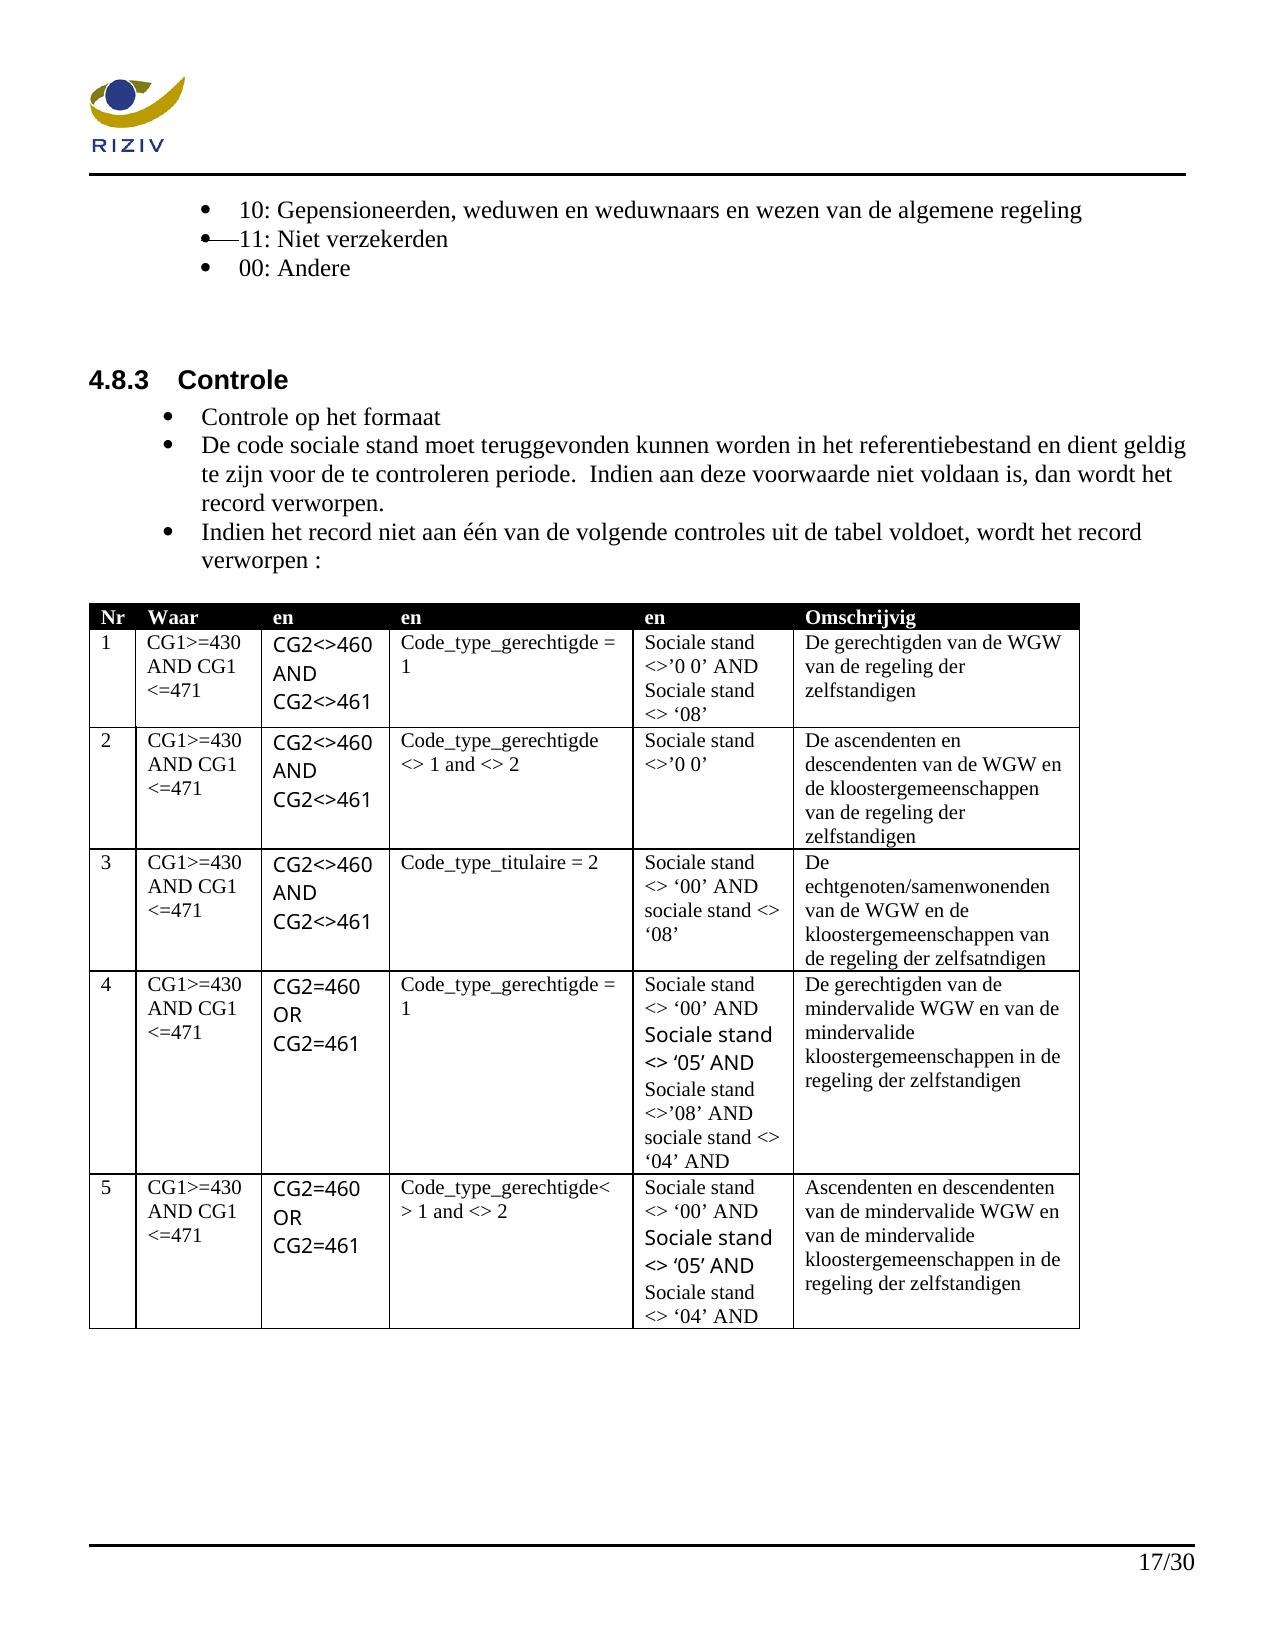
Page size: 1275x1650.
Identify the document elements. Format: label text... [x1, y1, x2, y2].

table_cell 1 [90, 630, 135, 726]
table_cell 3 [90, 850, 135, 970]
list 00: Andere [201, 253, 1187, 282]
table_cell De gerechtigden van de mindervalide WGW en van de mindervalide kloostergemeenschappen in de regeling der zelfstandigen [794, 972, 1079, 1173]
table_cell CG2<>460 AND CG2<>461 [262, 728, 389, 848]
table_cell CG1>=430 AND CG1 <=471 [137, 728, 261, 848]
table_cell Sociale stand <>’0 0’ [634, 728, 793, 848]
table_cell Code_type_titulaire = 2 [390, 850, 632, 970]
table_header Nr [90, 605, 135, 629]
table_cell Ascendenten en descendenten van de mindervalide WGW en van de mindervalide kloostergemeenschappen in de regeling der zelfstandigen [794, 1175, 1079, 1328]
table_header Omschrijvig [794, 605, 1079, 629]
table_cell De echtgenoten/samenwonenden van de WGW en de kloostergemeenschappen van de regeling der zelfsatndigen [794, 850, 1079, 970]
table_cell CG1>=430 AND CG1 <=471 [137, 972, 261, 1173]
table_cell 4 [90, 972, 135, 1173]
table_cell De ascendenten en descendenten van de WGW en de kloostergemeenschappen van de regeling der zelfstandigen [794, 728, 1079, 848]
picture [88, 73, 186, 152]
table_cell Sociale stand <> ‘00’ AND Sociale stand <> ‘05’ AND Sociale stand <> ‘04’ AND [634, 1175, 793, 1328]
table_cell De gerechtigden van de WGW van de regeling der zelfstandigen [794, 630, 1079, 726]
table_cell 5 [90, 1175, 135, 1328]
table_cell Sociale stand <>’0 0’ AND Sociale stand <> ‘08’ [634, 630, 793, 726]
table_cell Code_type_gerechtigde<> 1 and <> 2 [390, 1175, 632, 1328]
table_cell CG2=460 OR CG2=461 [262, 1175, 389, 1328]
table_header en [262, 605, 389, 629]
table_cell CG2<>460 AND CG2<>461 [262, 850, 389, 970]
subtitle Controle [89, 364, 1186, 396]
list 11: Niet verzekerden [201, 224, 1187, 253]
list Indien het record niet aan één van de volgende controles uit de tabel voldoet, wordt het record verworpen : [164, 517, 1186, 574]
table_cell Sociale stand <> ‘00’ AND sociale stand <> ‘08’ [634, 850, 793, 970]
table_header Waar [137, 605, 261, 629]
table_cell Code_type_gerechtigde <> 1 and <> 2 [390, 728, 632, 848]
list De code sociale stand moet teruggevonden kunnen worden in het referentiebestand en dient geldig te zijn voor de te controleren periode. Indien aan deze voorwaarde niet voldaan is, dan wordt het record verworpen. [164, 431, 1186, 517]
list 10: Gepensioneerden, weduwen en weduwnaars en wezen van de algemene regeling [201, 196, 1187, 224]
table_cell CG1>=430 AND CG1 <=471 [136, 630, 261, 726]
table_cell CG2=460 OR CG2=461 [262, 972, 389, 1173]
table_header en [634, 605, 793, 629]
table_cell CG2<>460 AND CG2<>461 [262, 630, 389, 726]
table_cell Sociale stand <> ‘00’ AND Sociale stand <> ‘05’ AND Sociale stand <>’08’ AND sociale stand <> ‘04’ AND [634, 972, 793, 1173]
list Controle op het formaat [164, 402, 1186, 431]
table_cell Code_type_gerechtigde = 1 [390, 972, 632, 1173]
table_header en [390, 605, 632, 629]
table_cell CG1>=430 AND CG1 <=471 [137, 850, 261, 970]
table_cell Code_type_gerechtigde = 1 [390, 630, 632, 726]
table_cell CG1>=430 AND CG1 <=471 [137, 1175, 261, 1328]
table_cell 2 [90, 728, 135, 848]
